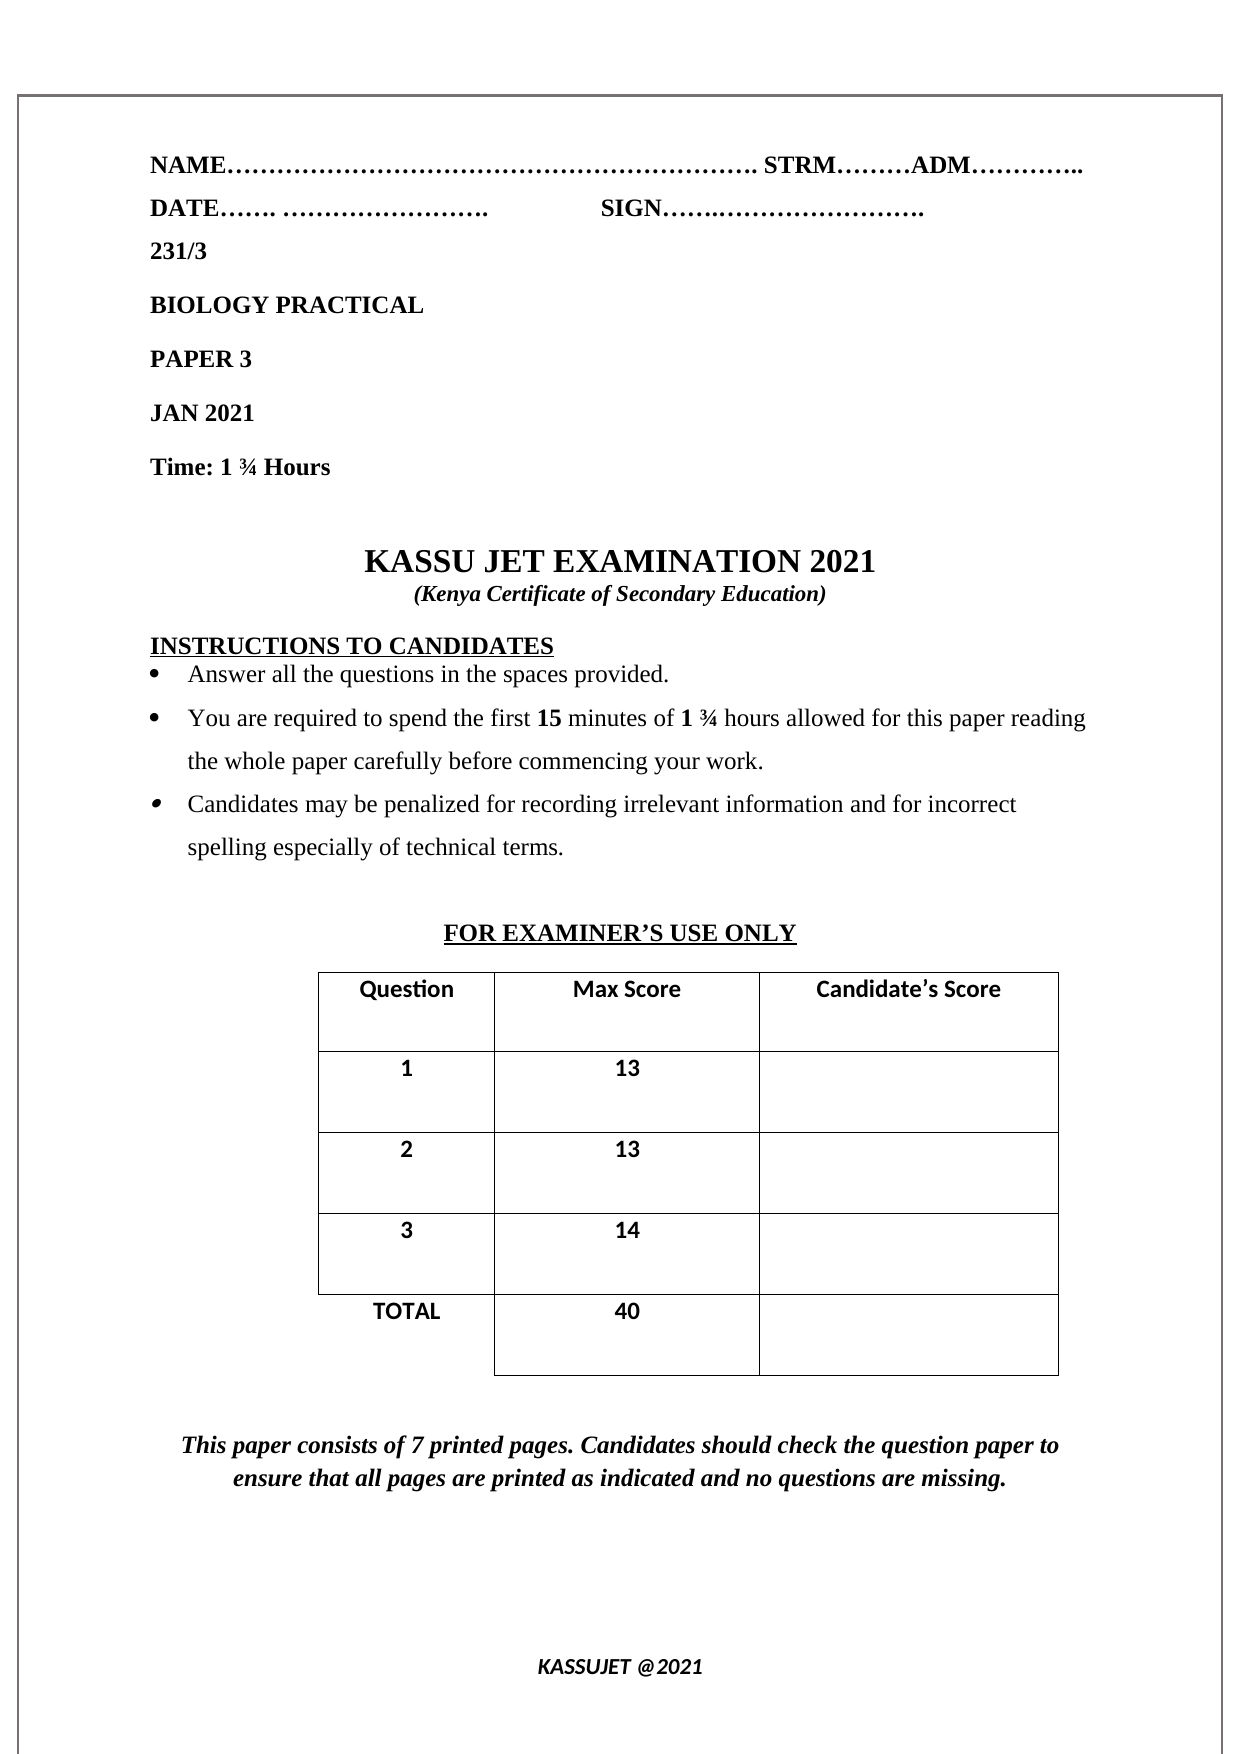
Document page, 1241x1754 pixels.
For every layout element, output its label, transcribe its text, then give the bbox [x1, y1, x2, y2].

table_cell 2 [319, 1133, 494, 1213]
table_cell [760, 1214, 1058, 1294]
table_header Question [319, 973, 494, 1051]
list You are required to spend the first 15 minutes of 1 ¾ hours allowed for this paper reading the whole paper carefully before commencing your work. [150, 703, 1090, 774]
table_cell TOTAL [319, 1295, 494, 1375]
text BIOLOGY PRACTICAL [150, 290, 1090, 319]
text NAME………………………………………………………. STRM………ADM………….. DATE……. ……………………. SIGN…….……………………. [150, 150, 1090, 222]
table_cell [760, 1295, 1058, 1375]
table_cell [760, 1133, 1058, 1213]
table_cell 3 [319, 1214, 494, 1294]
text FOR EXAMINER’S USE ONLY [150, 918, 1090, 947]
table_cell 13 [495, 1052, 759, 1132]
text (Kenya Certificate of Secondary Education) [150, 580, 1090, 606]
text 231/3 [150, 236, 1090, 265]
table_cell 40 [495, 1295, 759, 1375]
table_header Max Score [495, 973, 759, 1051]
text Time: 1 ¾ Hours [150, 452, 1090, 480]
text PAPER 3 [150, 344, 1090, 373]
table_cell 13 [495, 1133, 759, 1213]
text JAN 2021 [150, 398, 1090, 427]
subtitle INSTRUCTIONS TO CANDIDATES [150, 631, 1090, 659]
list Answer all the questions in the spaces provided. [150, 659, 1090, 688]
table_header Candidate’s Score [760, 973, 1058, 1051]
text This paper consists of 7 printed pages. Candidates should check the question paper to ensure that all pages are printed as indicated and no questions are missing. [150, 1430, 1090, 1492]
table_cell 1 [319, 1052, 494, 1132]
text KASSU JET EXAMINATION 2021 [150, 541, 1090, 580]
list Candidates may be penalized for recording irrelevant information and for incorrect spelling especially of technical terms. [150, 789, 1090, 861]
table_cell [760, 1052, 1058, 1132]
table_cell 14 [495, 1214, 759, 1294]
